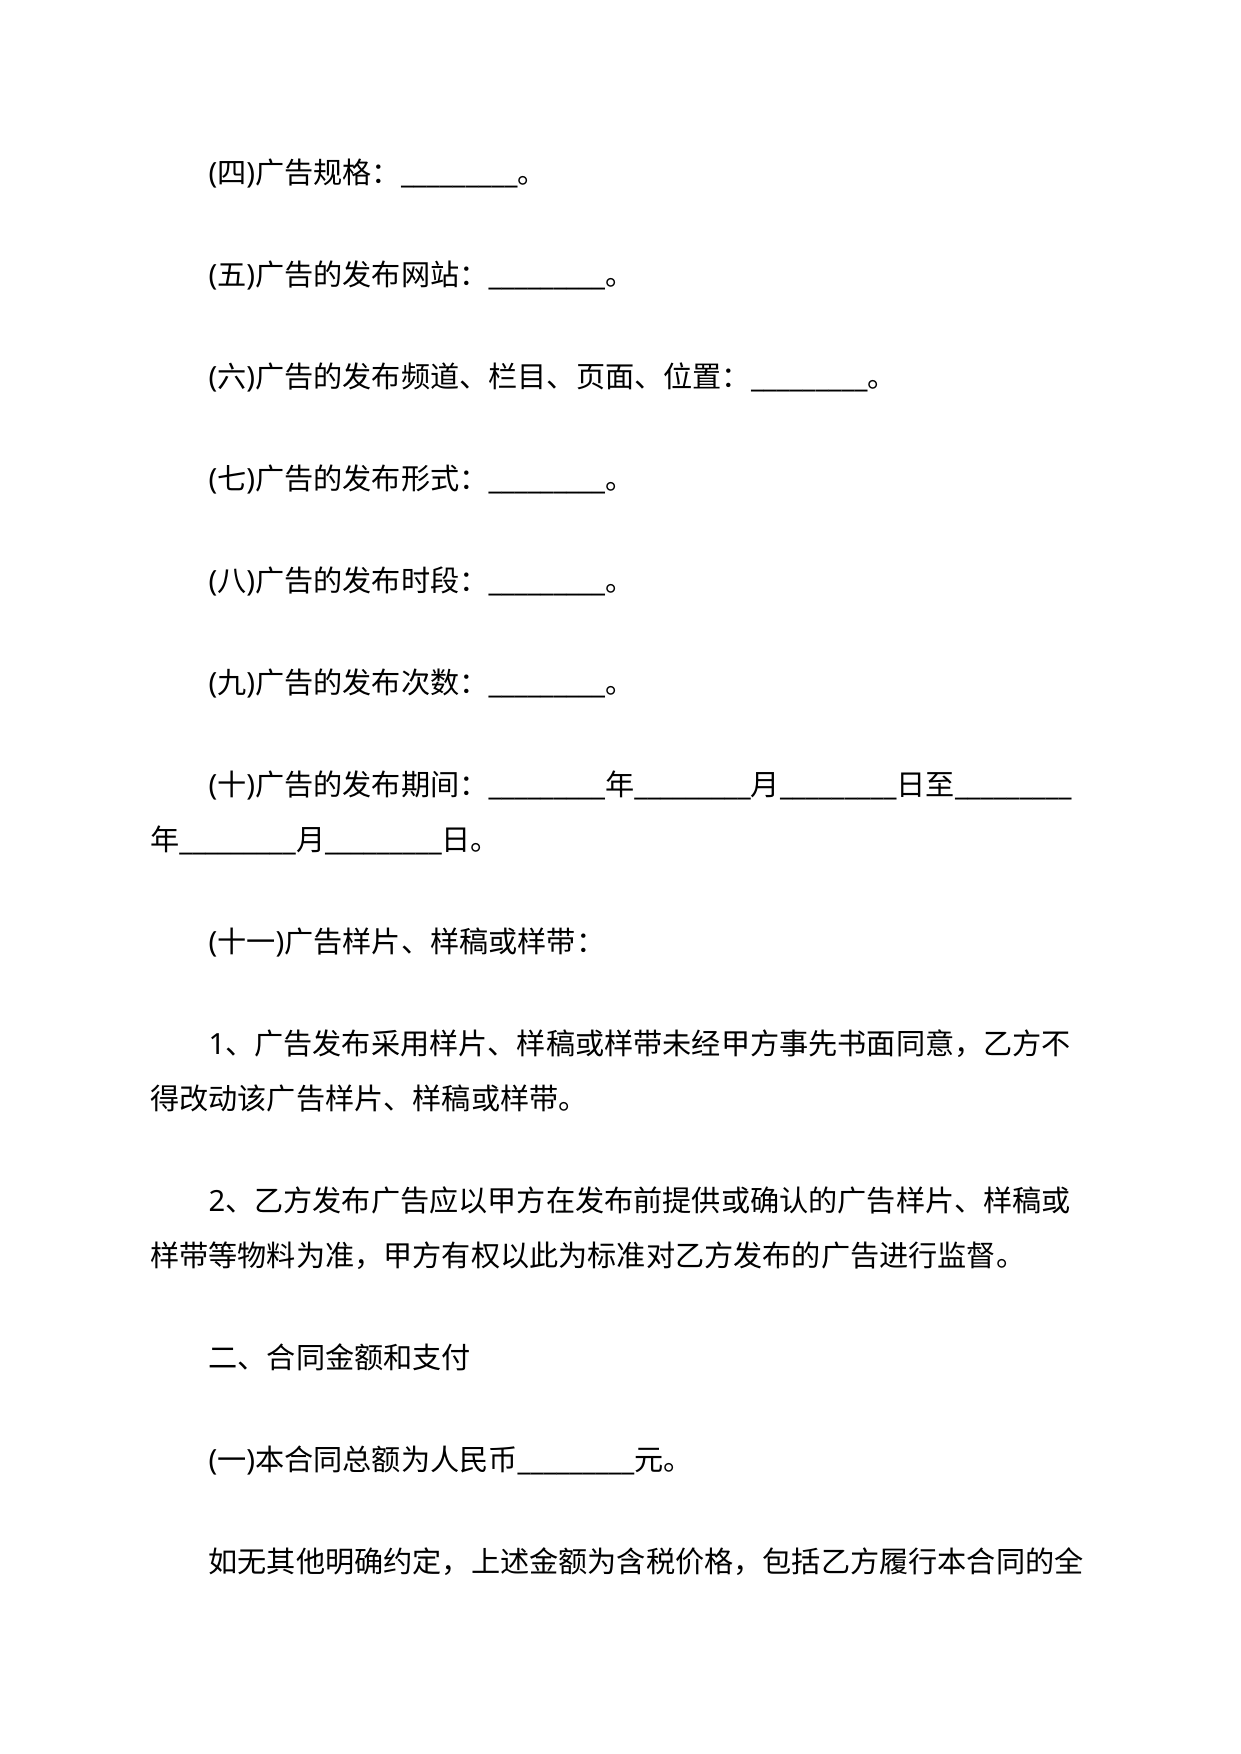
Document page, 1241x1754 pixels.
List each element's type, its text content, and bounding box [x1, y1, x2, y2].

text (六)广告的发布频道、栏目、页面、位置：_________。 [150, 354, 1090, 396]
text (四)广告规格：_________。 [150, 150, 1090, 192]
text 2、乙方发布广告应以甲方在发布前提供或确认的广告样片、样稿或样带等物料为准，甲方有权以此为标准对乙方发布的广告进行监督。 [150, 1178, 1090, 1275]
text 二、合同金额和支付 [150, 1334, 1090, 1377]
text (十)广告的发布期间：_________年_________月_________日至_________年_________月_________日。 [150, 762, 1090, 859]
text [150, 1538, 1090, 1580]
text (十一)广告样片、样稿或样带： [150, 919, 1090, 961]
text (八)广告的发布时段：_________。 [150, 558, 1090, 600]
text (七)广告的发布形式：_________。 [150, 456, 1090, 498]
text 1、广告发布采用样片、样稿或样带未经甲方事先书面同意，乙方不得改动该广告样片、样稿或样带。 [150, 1021, 1090, 1118]
text (九)广告的发布次数：_________。 [150, 660, 1090, 702]
text (五)广告的发布网站：_________。 [150, 252, 1090, 294]
text (一)本合同总额为人民币_________元。 [150, 1436, 1090, 1478]
